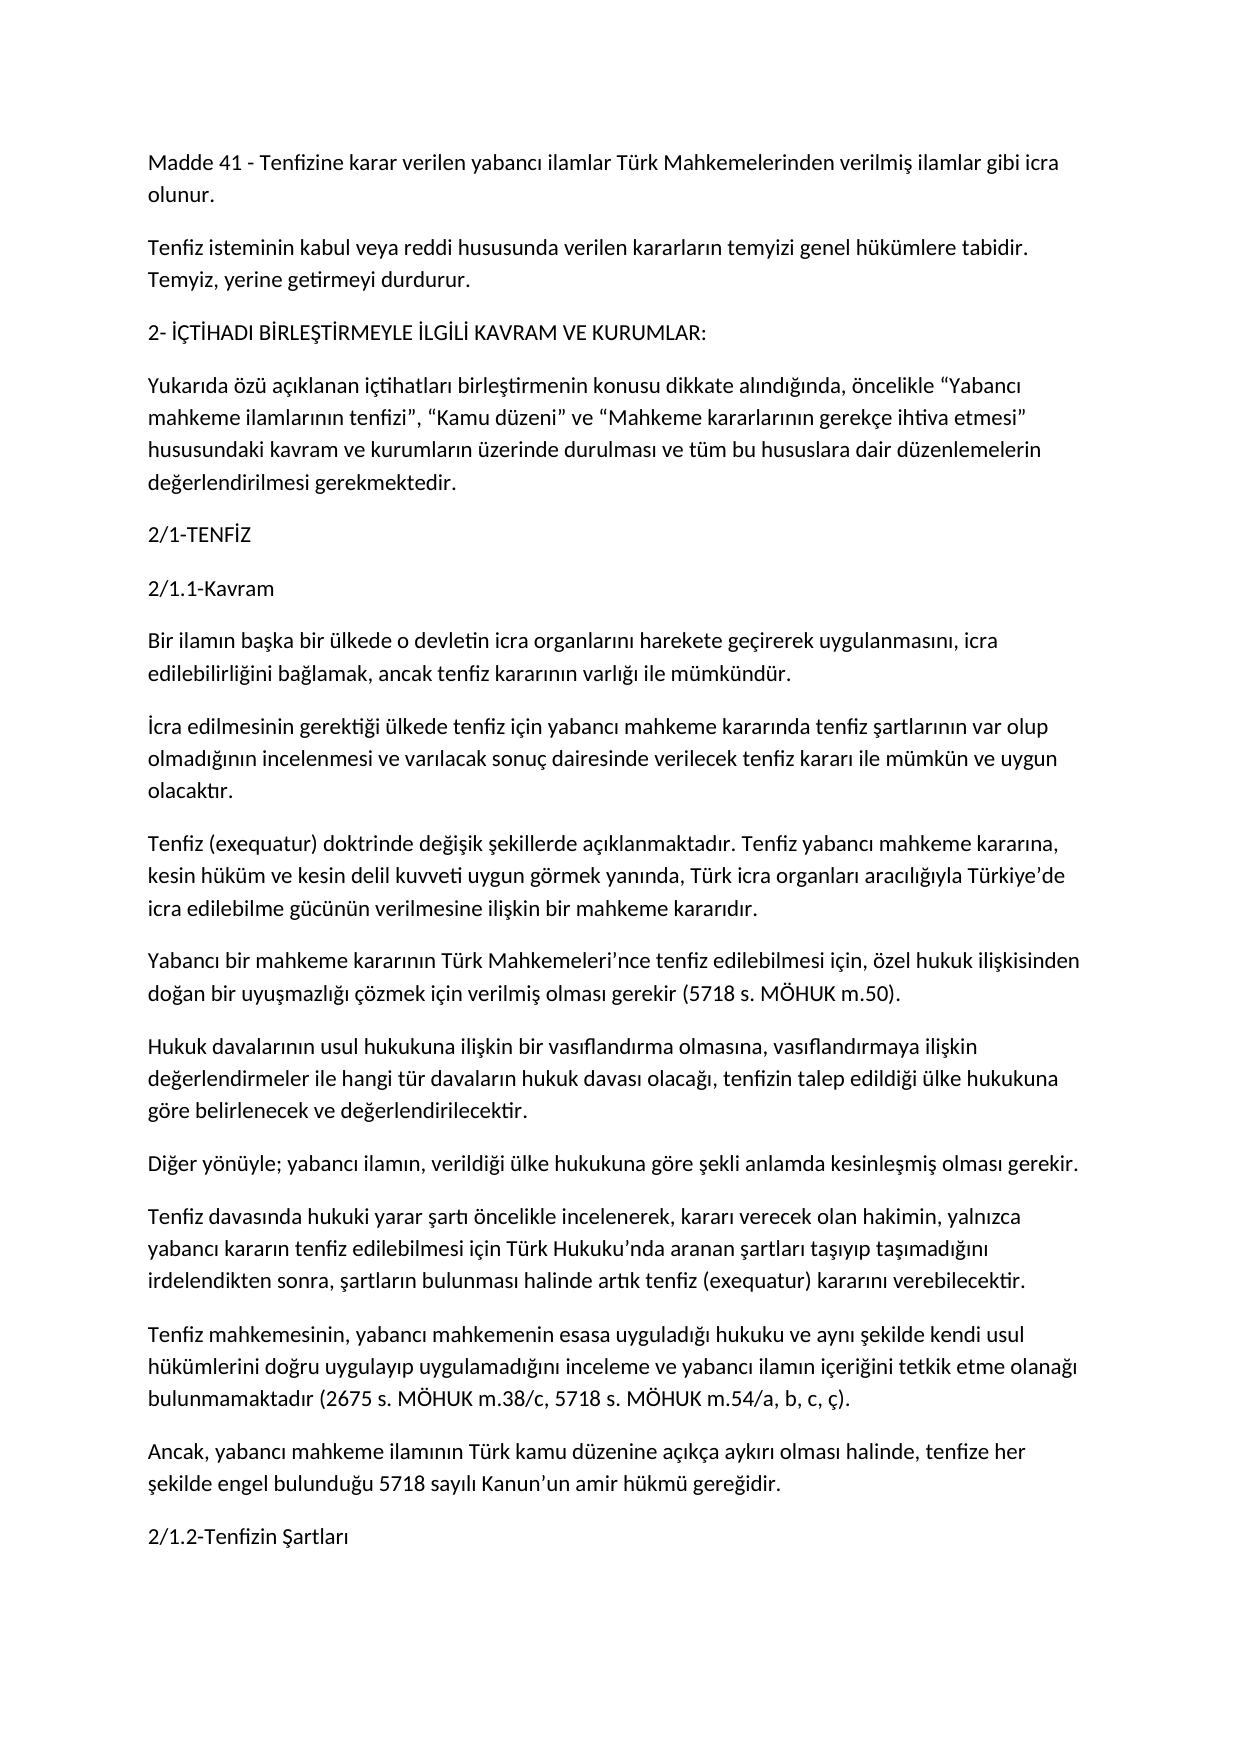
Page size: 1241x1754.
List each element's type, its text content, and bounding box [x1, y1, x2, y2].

text 2- İÇTİHADI BİRLEŞTİRMEYLE İLGİLİ KAVRAM VE KURUMLAR: [148, 318, 1093, 346]
text Tenfiz davasında hukuki yarar şartı öncelikle incelenerek, kararı verecek olan hakimin, yalnızca yabancı kararın tenfiz edilebilmesi için Türk Hukuku’nda aranan şartları taşıyıp taşımadığını irdelendikten sonra, şartların bulunması halinde artık tenfiz (exequatur) kararını verebilecektir. [148, 1202, 1093, 1295]
text 2/1.2-Tenfizin Şartları [148, 1522, 1093, 1550]
text İcra edilmesinin gerektiği ülkede tenfiz için yabancı mahkeme kararında tenfiz şartlarının var olup olmadığının incelenmesi ve varılacak sonuç dairesinde verilecek tenfiz kararı ile mümkün ve uygun olacaktır. [148, 712, 1093, 804]
text Yukarıda özü açıklanan içtihatları birleştirmenin konusu dikkate alındığında, öncelikle “Yabancı mahkeme ilamlarının tenfizi”, “Kamu düzeni” ve “Mahkeme kararlarının gerekçe ihtiva etmesi” hususundaki kavram ve kurumların üzerinde durulması ve tüm bu hususlara dair düzenlemelerin değerlendirilmesi gerekmektedir. [148, 371, 1093, 496]
text Tenfiz mahkemesinin, yabancı mahkemenin esasa uyguladığı hukuku ve aynı şekilde kendi usul hükümlerini doğru uygulayıp uygulamadığını inceleme ve yabancı ilamın içeriğini tetkik etme olanağı bulunmamaktadır (2675 s. MÖHUK m.38/c, 5718 s. MÖHUK m.54/a, b, c, ç). [148, 1320, 1093, 1412]
text Diğer yönüyle; yabancı ilamın, verildiği ülke hukukuna göre şekli anlamda kesinleşmiş olması gerekir. [148, 1149, 1093, 1177]
text Madde 41 - Tenfizine karar verilen yabancı ilamlar Türk Mahkemelerinden verilmiş ilamlar gibi icra olunur. [148, 148, 1093, 208]
text Tenfiz (exequatur) doktrinde değişik şekillerde açıklanmaktadır. Tenfiz yabancı mahkeme kararına, kesin hüküm ve kesin delil kuvveti uygun görmek yanında, Türk icra organları aracılığıyla Türkiye’de icra edilebilme gücünün verilmesine ilişkin bir mahkeme kararıdır. [148, 829, 1093, 922]
text Bir ilamın başka bir ülkede o devletin icra organlarını harekete geçirerek uygulanmasını, icra edilebilirliğini bağlamak, ancak tenfiz kararının varlığı ile mümkündür. [148, 627, 1093, 687]
text Hukuk davalarının usul hukukuna ilişkin bir vasıflandırma olmasına, vasıflandırmaya ilişkin değerlendirmeler ile hangi tür davaların hukuk davası olacağı, tenfizin talep edildiği ülke hukukuna göre belirlenecek ve değerlendirilecektir. [148, 1032, 1093, 1124]
text Tenfiz isteminin kabul veya reddi hususunda verilen kararların temyizi genel hükümlere tabidir. Temyiz, yerine getirmeyi durdurur. [148, 233, 1093, 293]
text Ancak, yabancı mahkeme ilamının Türk kamu düzenine açıkça aykırı olması halinde, tenfize her şekilde engel bulunduğu 5718 sayılı Kanun’un amir hükmü gereğidir. [148, 1437, 1093, 1497]
text 2/1.1-Kavram [148, 574, 1093, 602]
text 2/1-TENFİZ [148, 521, 1093, 549]
text Yabancı bir mahkeme kararının Türk Mahkemeleri’nce tenfiz edilebilmesi için, özel hukuk ilişkisinden doğan bir uyuşmazlığı çözmek için verilmiş olması gerekir (5718 s. MÖHUK m.50). [148, 947, 1093, 1007]
